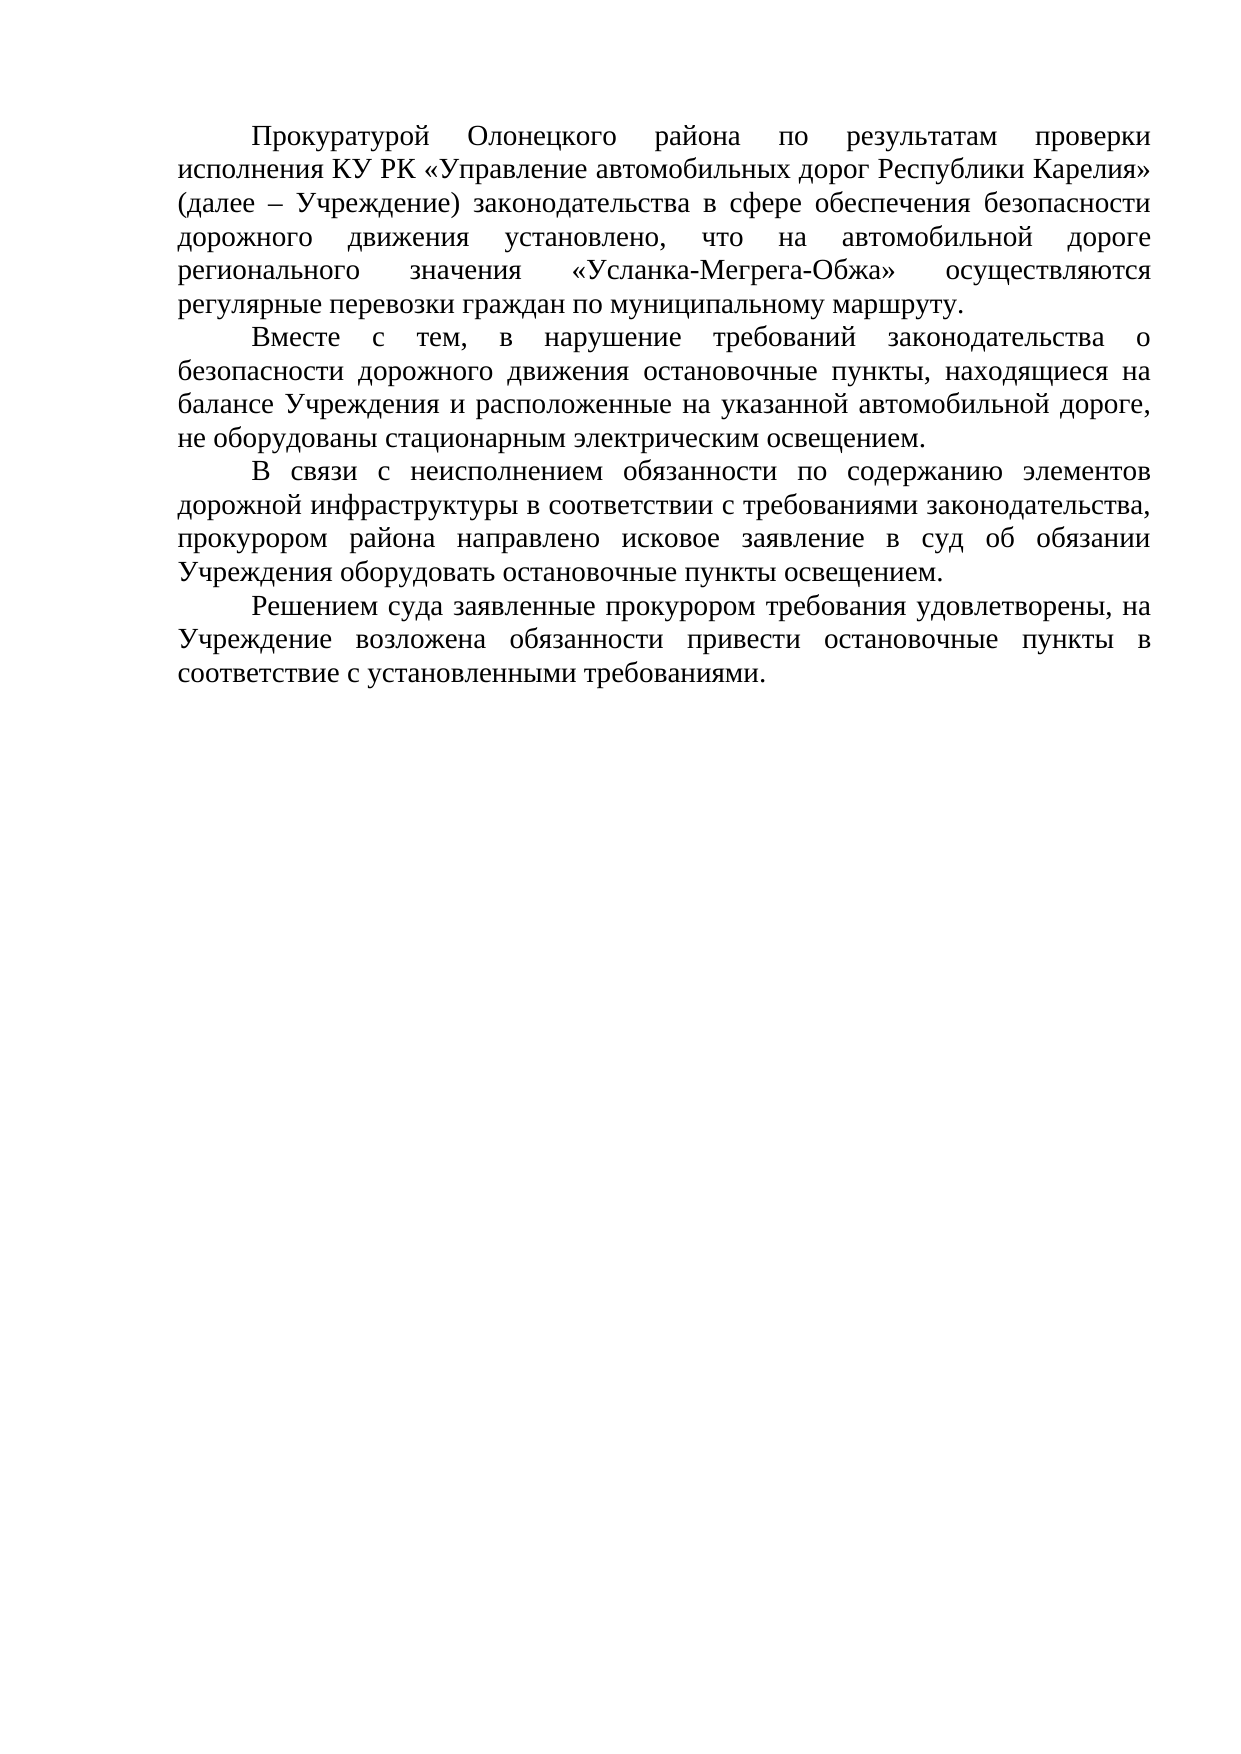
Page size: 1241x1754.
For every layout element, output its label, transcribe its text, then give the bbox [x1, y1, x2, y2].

text Решением суда заявленные прокурором требования удовлетворены, на Учреждение возложена обязанности привести остановочные пункты в соответствие с установленными требованиями. [177, 588, 1152, 688]
text В связи с неисполнением обязанности по содержанию элементов дорожной инфраструктуры в соответствии с требованиями законодательства, прокурором района направлено исковое заявление в суд об обязании Учреждения оборудовать остановочные пункты освещением. [177, 453, 1152, 588]
text Вместе с тем, в нарушение требований законодательства о безопасности дорожного движения остановочные пункты, находящиеся на балансе Учреждения и расположенные на указанной автомобильной дороге, не оборудованы стационарным электрическим освещением. [177, 319, 1152, 453]
text Прокуратурой Олонецкого района по результатам проверки исполнения КУ РК «Управление автомобильных дорог Республики Карелия» (далее – Учреждение) законодательства в сфере обеспечения безопасности дорожного движения установлено, что на автомобильной дороге регионального значения «Усланка-Мегрега-Обжа» осуществляются регулярные перевозки граждан по муниципальному маршруту. [177, 118, 1152, 319]
